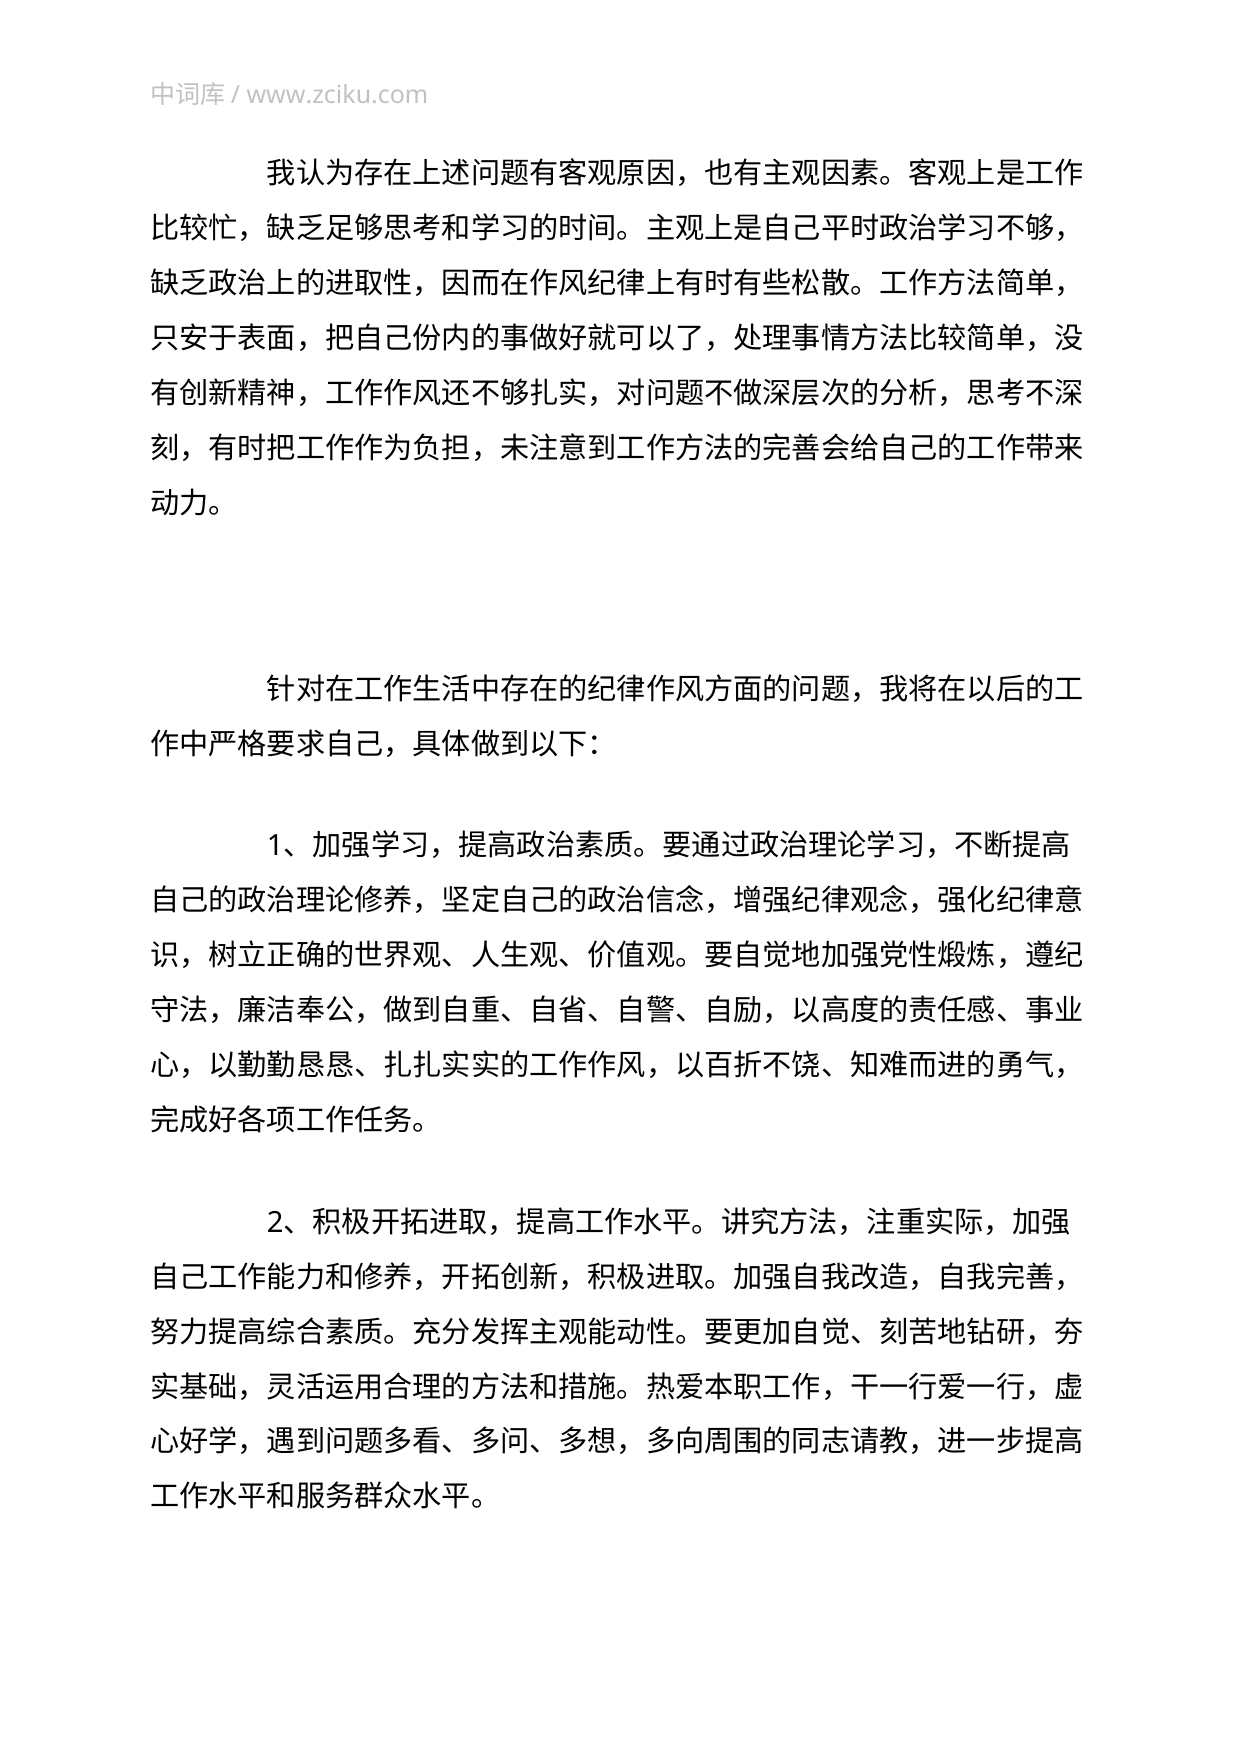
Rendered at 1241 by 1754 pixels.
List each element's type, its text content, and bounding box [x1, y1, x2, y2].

text 针对在工作生活中存在的纪律作风方面的问题，我将在以后的工作中严格要求自己，具体做到以下： [150, 665, 1090, 762]
text 我认为存在上述问题有客观原因，也有主观因素。客观上是工作比较忙，缺乏足够思考和学习的时间。主观上是自己平时政治学习不够，缺乏政治上的进取性，因而在作风纪律上有时有些松散。工作方法简单，只安于表面，把自己份内的事做好就可以了，处理事情方法比较简单，没有创新精神，工作作风还不够扎实，对问题不做深层次的分析，思考不深刻，有时把工作作为负担，未注意到工作方法的完善会给自己的工作带来动力。 [150, 150, 1090, 522]
text 1、加强学习，提高政治素质。要通过政治理论学习，不断提高自己的政治理论修养，坚定自己的政治信念，增强纪律观念，强化纪律意识，树立正确的世界观、人生观、价值观。要自觉地加强党性煅炼，遵纪守法，廉洁奉公，做到自重、自省、自警、自励，以高度的责任感、事业心，以勤勤恳恳、扎扎实实的工作作风，以百折不饶、知难而进的勇气，完成好各项工作任务。 [150, 822, 1090, 1139]
text 2、积极开拓进取，提高工作水平。讲究方法，注重实际，加强自己工作能力和修养，开拓创新，积极进取。加强自我改造，自我完善，努力提高综合素质。充分发挥主观能动性。要更加自觉、刻苦地钻研，夯实基础，灵活运用合理的方法和措施。热爱本职工作，干一行爱一行，虚心好学，遇到问题多看、多问、多想，多向周围的同志请教，进一步提高工作水平和服务群众水平。 [150, 1198, 1090, 1515]
